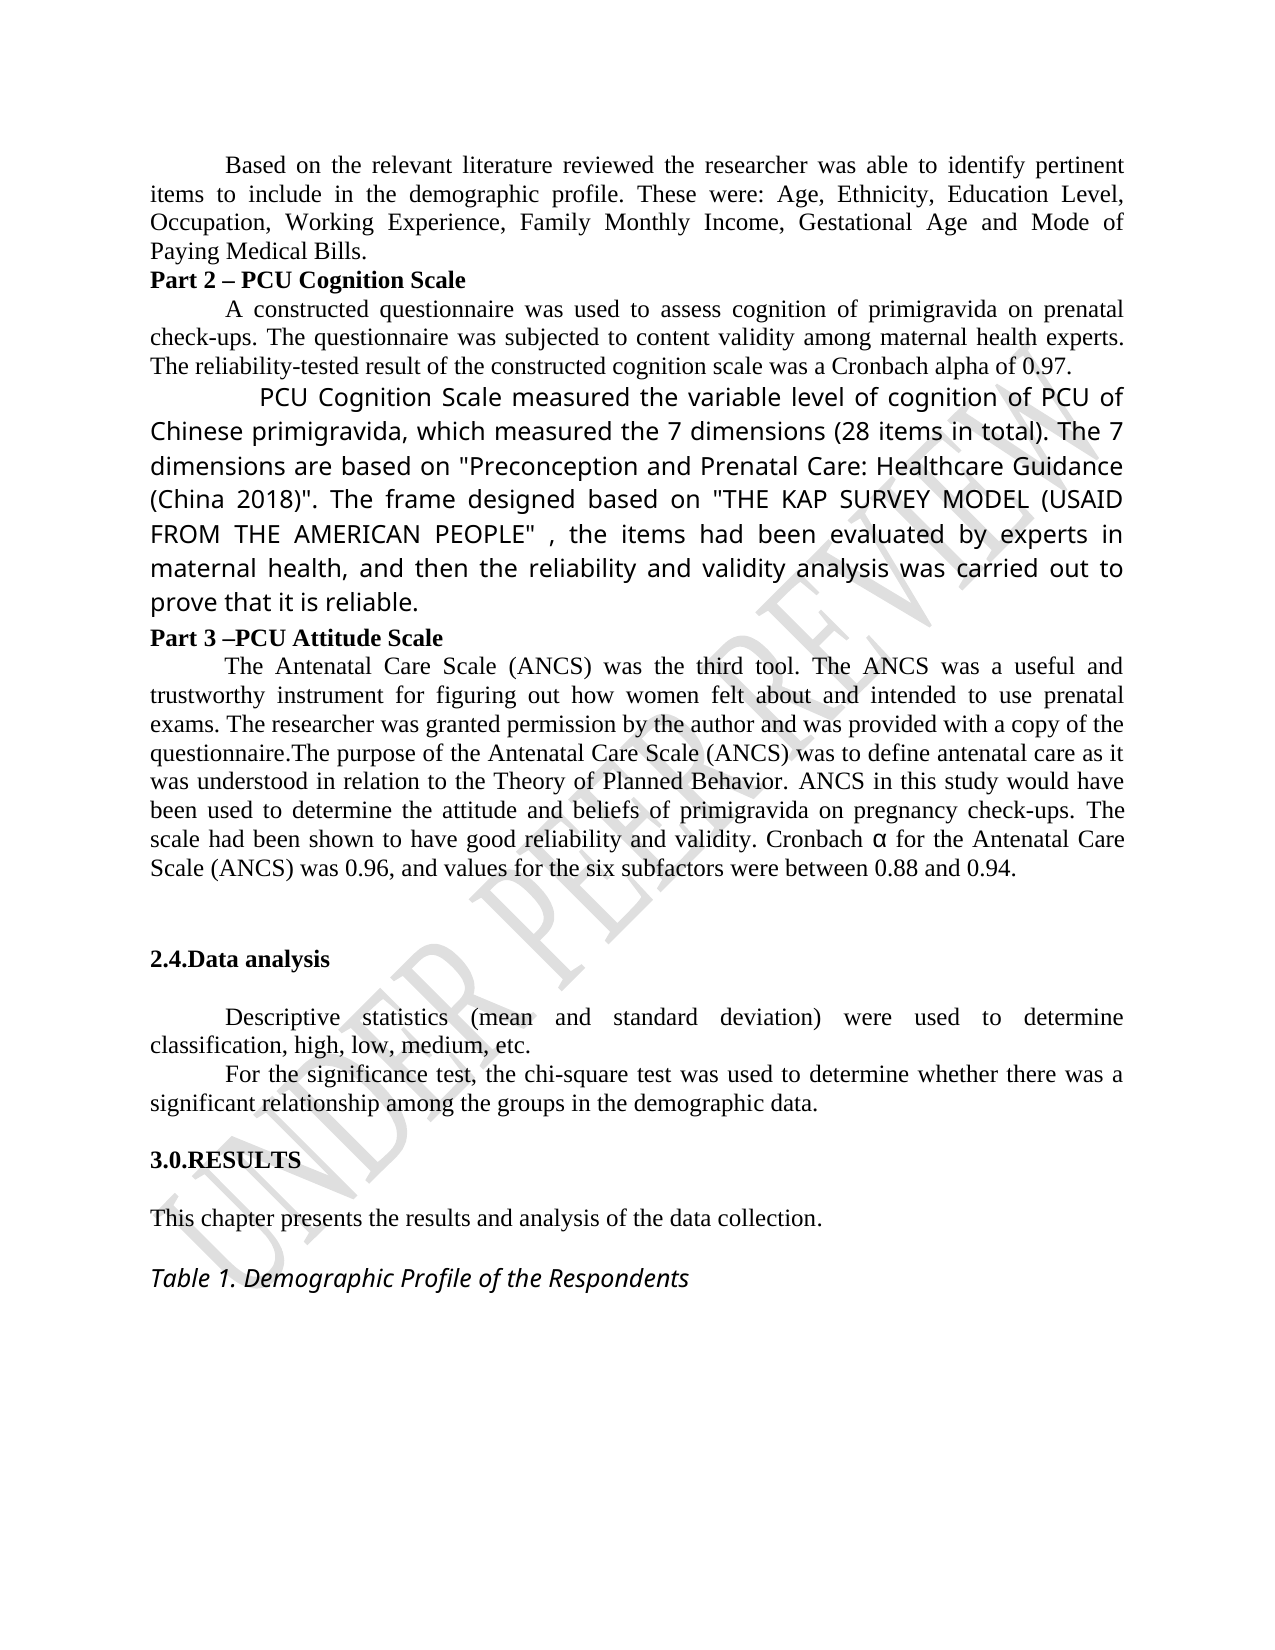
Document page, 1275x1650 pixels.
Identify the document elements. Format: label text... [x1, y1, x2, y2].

list Table 1. Demographic Profile of the Respondents [150, 1261, 1125, 1294]
text 2.4.Data analysis [150, 944, 1080, 973]
text Based on the relevant literature reviewed the researcher was able to identify pertinent items to include in the demographic profile. These were: Age, Ethnicity, Education Level, Occupation, Working Experience, Family Monthly Income, Gestational Age and Mode of Paying Medical Bills. [150, 150, 1125, 265]
text Descriptive statistics (mean and standard deviation) were used to determine classification, high, low, medium, etc. [150, 1002, 1125, 1059]
text The Antenatal Care Scale (ANCS) was the third tool. The ANCS was a useful and trustworthy instrument for figuring out how women felt about and intended to use prenatal exams. The researcher was granted permission by the author and was provided with a copy of the questionnaire.The purpose of the Antenatal Care Scale (ANCS) was to define antenatal care as it was understood in relation to the Theory of Planned Behavior. ANCS in this study would have been used to determine the attitude and beliefs of primigravida on pregnancy check-ups. The scale had been shown to have good reliability and validity. Cronbach α for the Antenatal Care Scale (ANCS) was 0.96, and values for the six subfactors were between 0.88 and 0.94. [150, 651, 1125, 881]
text A constructed questionnaire was used to assess cognition of primigravida on prenatal check-ups. The questionnaire was subjected to content validity among maternal health experts. The reliability-tested result of the constructed cognition scale was a Cronbach alpha of 0.97. [150, 294, 1125, 380]
text This chapter presents the results and analysis of the data collection. [150, 1203, 1125, 1232]
text For the significance test, the chi-square test was used to determine whether there was a significant relationship among the groups in the demographic data. [150, 1059, 1125, 1117]
text Part 2 – PCU Cognition Scale [150, 265, 1125, 294]
text Part 3 –PCU Attitude Scale [150, 623, 1125, 651]
text 3.0.RESULTS [150, 1146, 1080, 1174]
text PCU Cognition Scale measured the variable level of cognition of PCU of Chinese primigravida, which measured the 7 dimensions (28 items in total). The 7 dimensions are based on "Preconception and Prenatal Care: Healthcare Guidance (China 2018)". The frame designed based on "THE KAP SURVEY MODEL (USAID FROM THE AMERICAN PEOPLE" , the items had been evaluated by experts in maternal health, and then the reliability and validity analysis was carried out to prove that it is reliable. [150, 380, 1125, 618]
